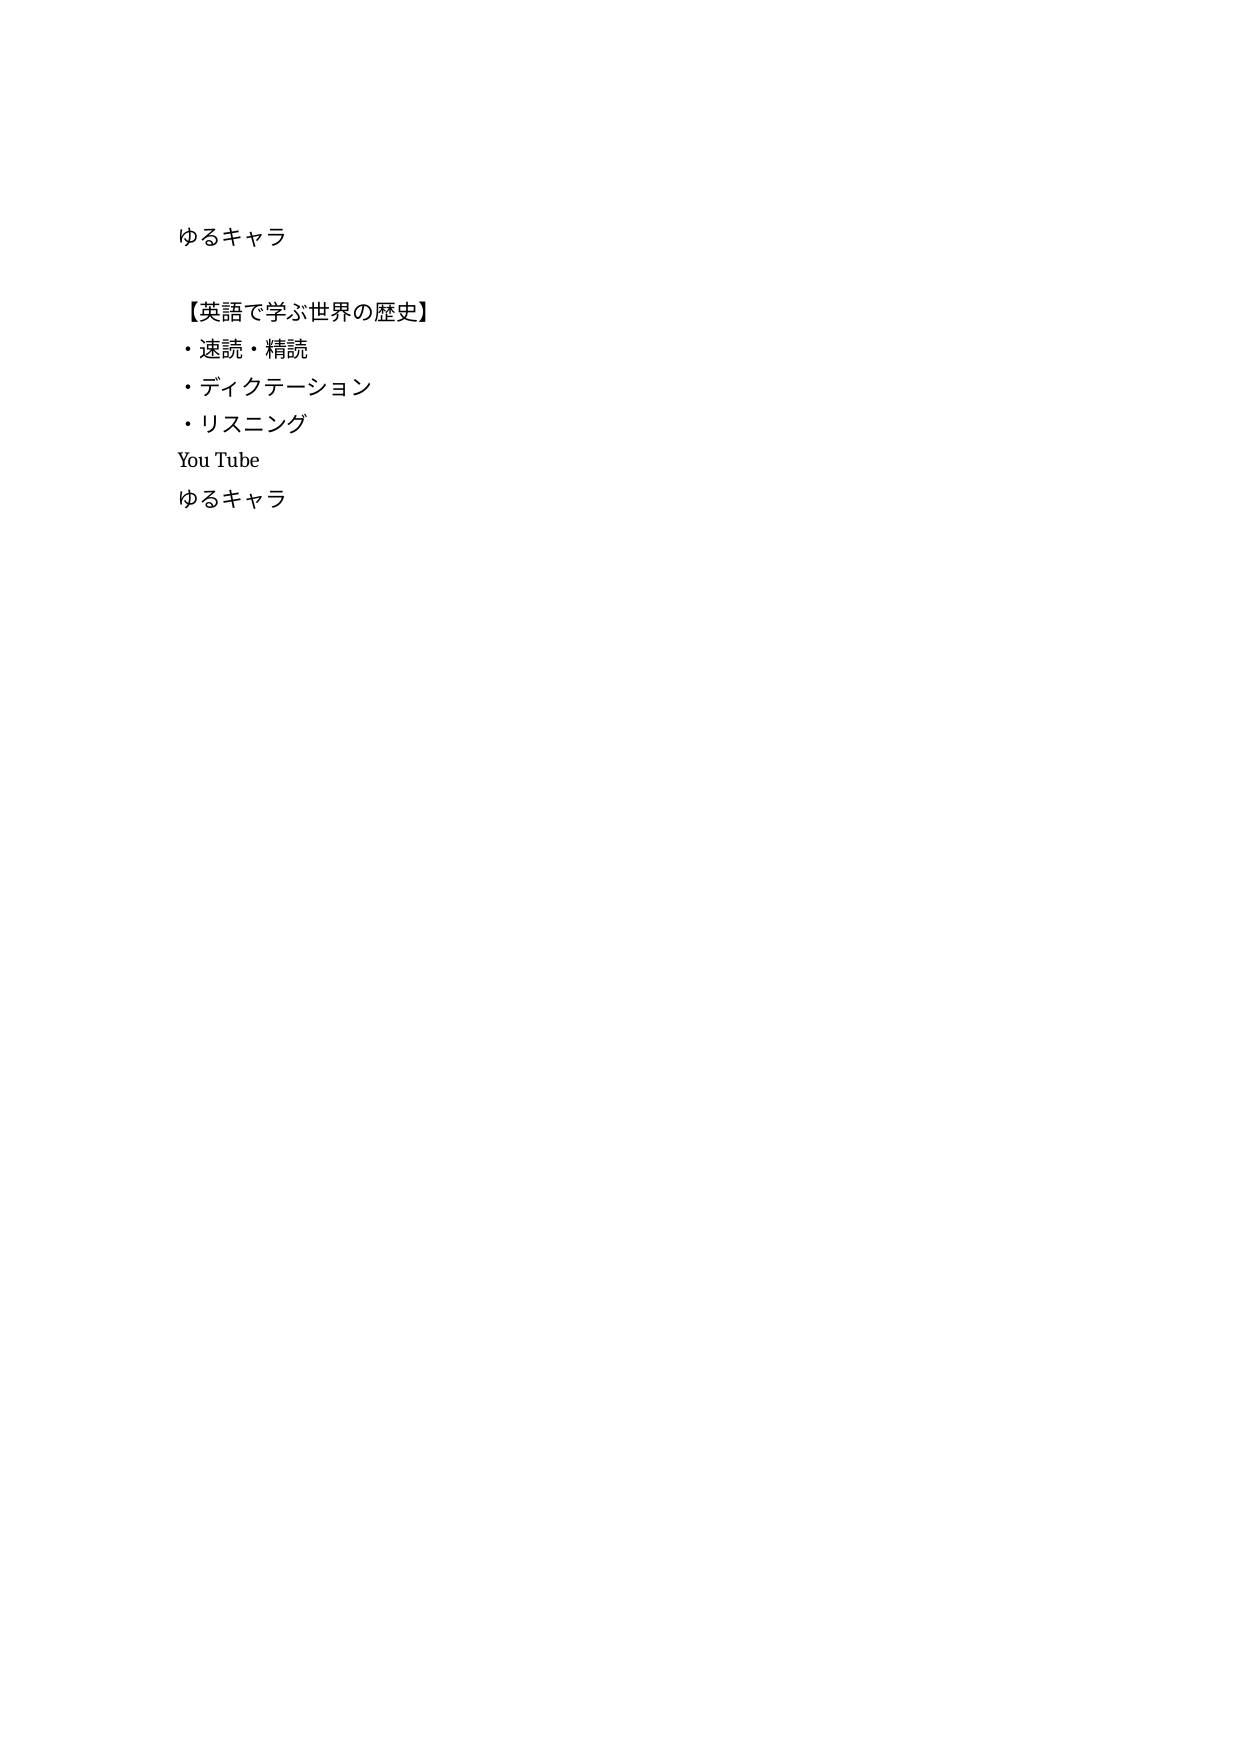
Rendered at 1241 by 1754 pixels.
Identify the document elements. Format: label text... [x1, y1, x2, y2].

text 【英語で学ぶ世界の歴史】 [177, 292, 1063, 329]
text ゆるキャラ [177, 217, 1063, 254]
text ・リスニング [177, 404, 1063, 442]
text ・速読・精読 [177, 329, 1063, 367]
text You Tube [177, 442, 1063, 479]
text ・ディクテーション [177, 367, 1063, 404]
text ゆるキャラ [177, 479, 1063, 517]
